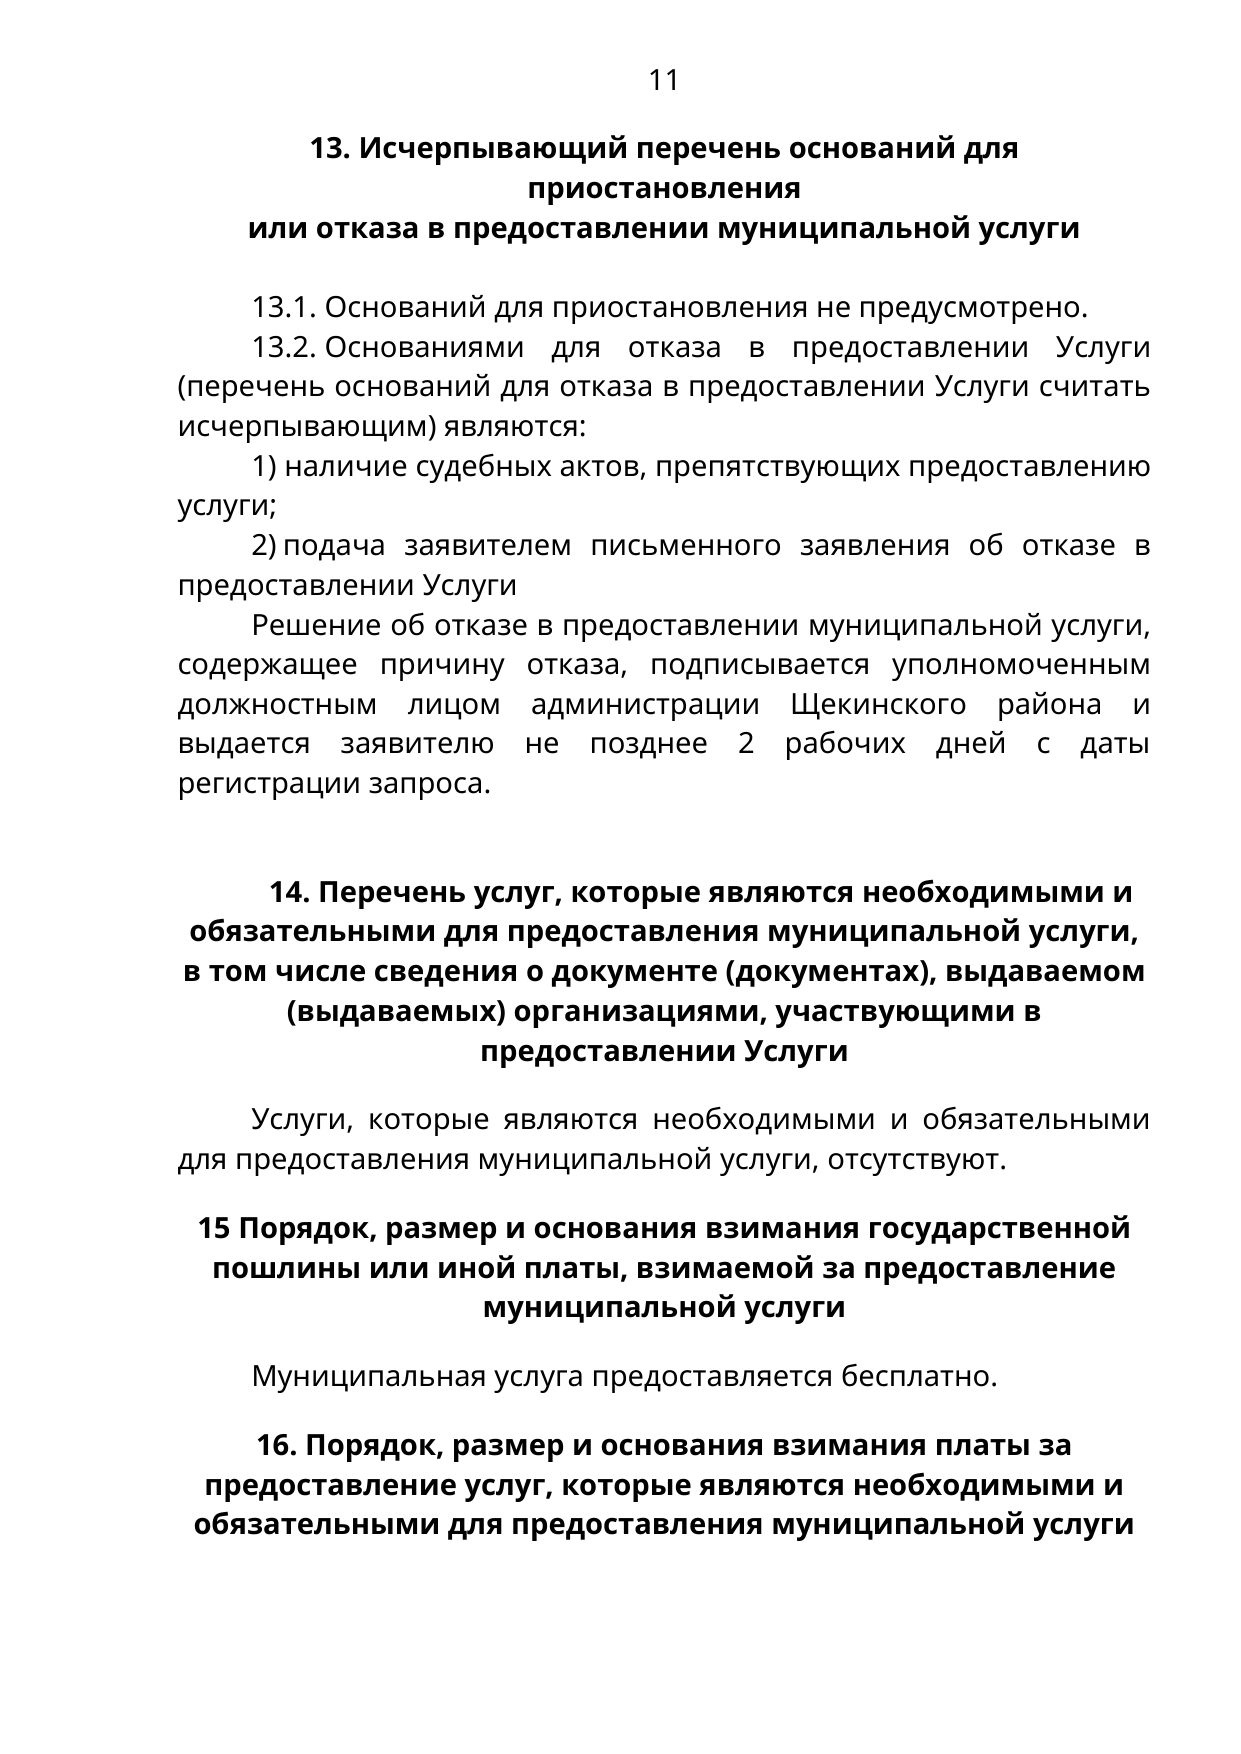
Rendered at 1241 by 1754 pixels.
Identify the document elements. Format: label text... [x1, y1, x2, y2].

text 16. Порядок, размер и основания взимания платы за предоставление услуг, которые являются необходимыми и обязательными для предоставления муниципальной услуги [177, 1424, 1152, 1543]
text Услуги, которые являются необходимыми и обязательными для предоставления муниципальной услуги, отсутствуют. [177, 1099, 1152, 1178]
text 13.2. Основаниями для отказа в предоставлении Услуги (перечень оснований для отказа в предоставлении Услуги считать исчерпывающим) являются: [177, 326, 1152, 445]
text или отказа в предоставлении муниципальной услуги [177, 207, 1152, 247]
text Решение об отказе в предоставлении муниципальной услуги, содержащее причину отказа, подписывается уполномоченным должностным лицом администрации Щекинского района и выдается заявителю не позднее 2 рабочих дней с даты регистрации запроса. [177, 604, 1152, 802]
text 15 Порядок, размер и основания взимания государственной пошлины или иной платы, взимаемой за предоставление муниципальной услуги [177, 1207, 1152, 1326]
text 2) подача заявителем письменного заявления об отказе в предоставлении Услуги [177, 524, 1152, 604]
text 1) наличие судебных актов, препятствующих предоставлению услуги; [177, 445, 1152, 524]
text Муниципальная услуга предоставляется бесплатно. [177, 1355, 1152, 1395]
text 13.1. Оснований для приостановления не предусмотрено. [177, 286, 1152, 326]
text 14. Перечень услуг, которые являются необходимыми и обязательными для предоставления муниципальной услуги, в том числе сведения о документе (документах), выдаваемом (выдаваемых) организациями, участвующими в предоставлении Услуги [177, 871, 1152, 1069]
text 13. Исчерпывающий перечень оснований для приостановления [177, 127, 1152, 207]
